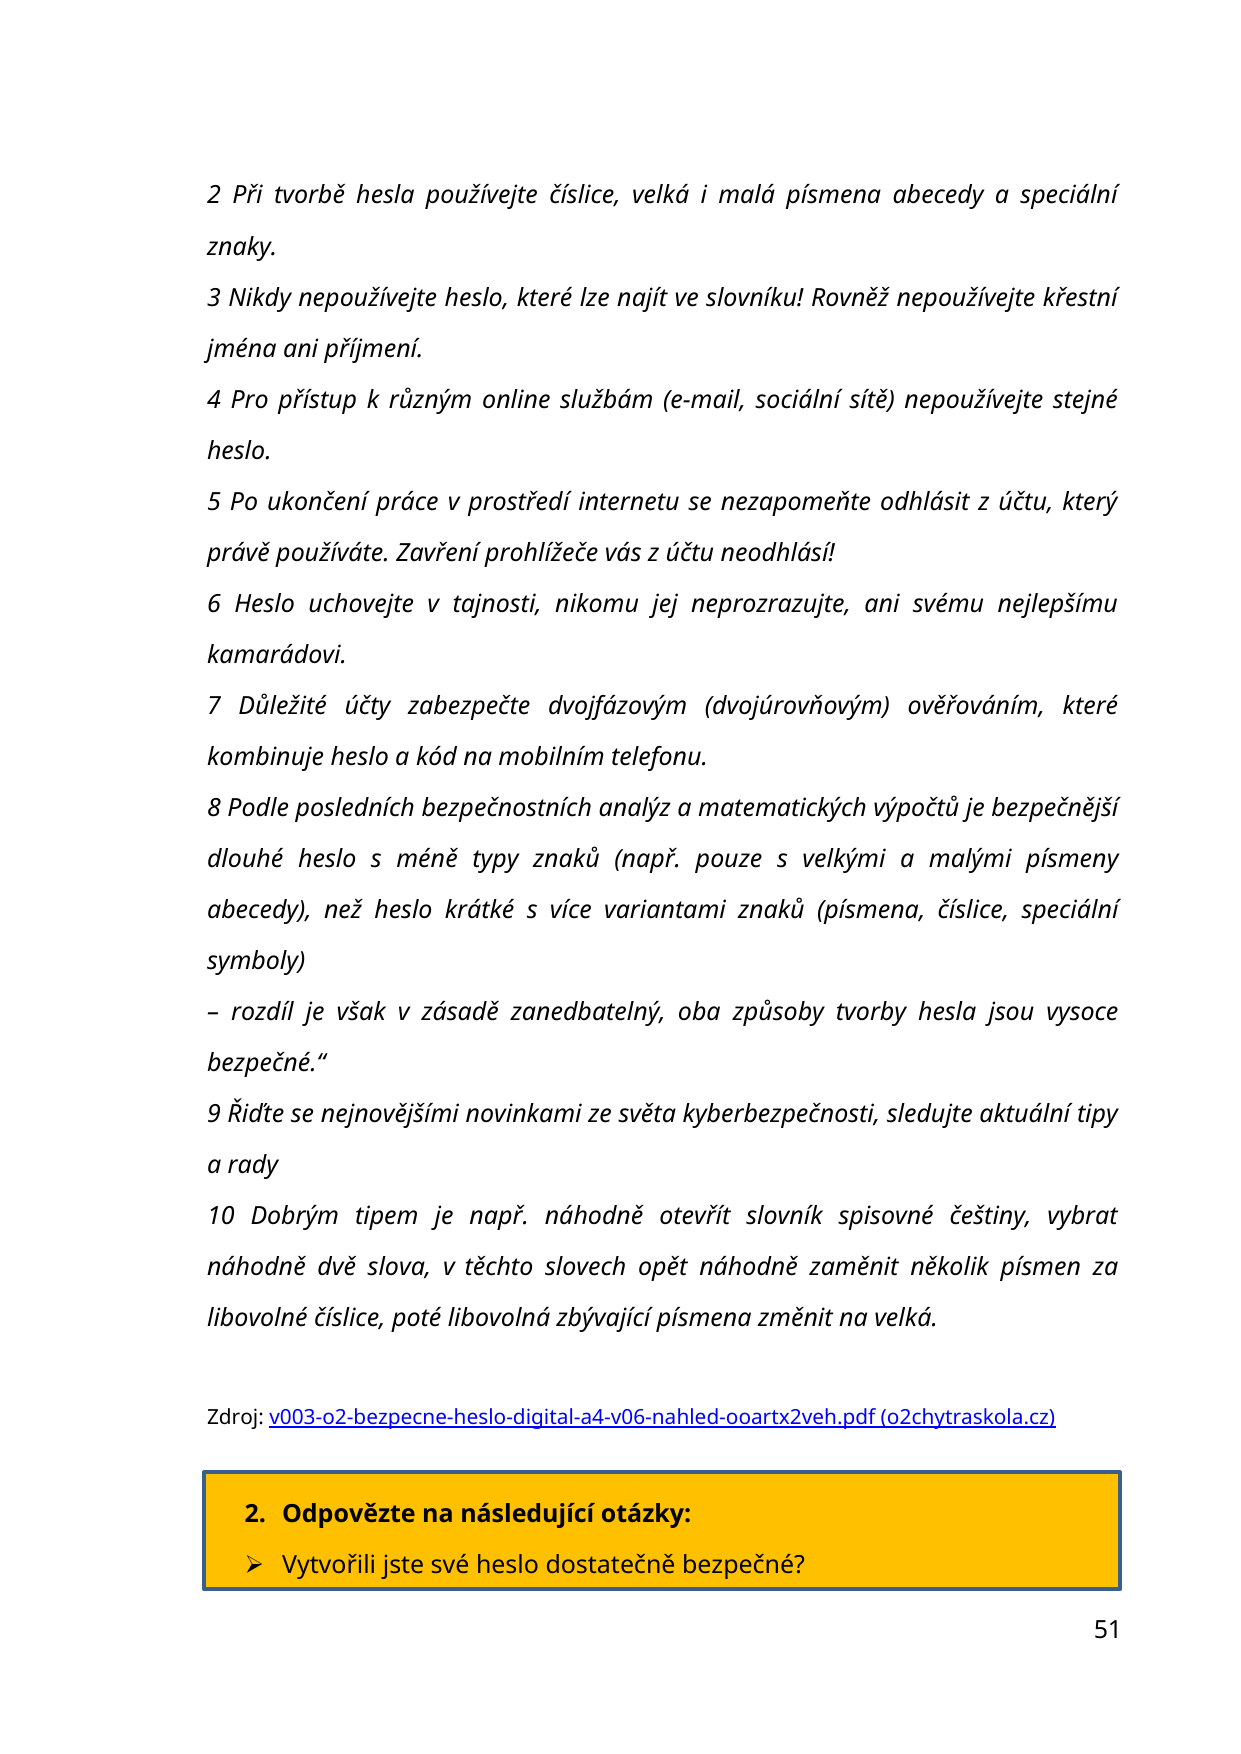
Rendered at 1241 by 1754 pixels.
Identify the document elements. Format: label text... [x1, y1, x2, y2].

text 5 Po ukončení práce v prostředí internetu se nezapomeňte odhlásit z účtu, který právě používáte. Zavření prohlížeče vás z účtu neodhlásí! [207, 483, 1122, 568]
list Odpovězte na následující otázky: [244, 1496, 1122, 1530]
text 10 Dobrým tipem je např. náhodně otevřít slovník spisovné češtiny, vybrat náhodně dvě slova, v těchto slovech opět náhodně zaměnit několik písmen za libovolné číslice, poté libovolná zbývající písmena změnit na velká. [207, 1198, 1122, 1334]
text – rozdíl je však v zásadě zanedbatelný, oba způsoby tvorby hesla jsou vysoce bezpečné.“ [207, 994, 1122, 1079]
text 7 Důležité účty zabezpečte dvojfázovým (dvojúrovňovým) ověřováním, které kombinuje heslo a kód na mobilním telefonu. [207, 688, 1122, 773]
text Zdroj: v003-o2-bezpecne-heslo-digital-a4-v06-nahled-ooartx2veh.pdf (o2chytraskola.cz) [207, 1402, 1122, 1431]
text 9 Řiďte se nejnovějšími novinkami ze světa kyberbezpečnosti, sledujte aktuální tipy a rady [207, 1096, 1122, 1181]
text 6 Heslo uchovejte v tajnosti, nikomu jej neprozrazujte, ani svému nejlepšímu kamarádovi. [207, 586, 1122, 671]
text 3 Nikdy nepoužívejte heslo, které lze najít ve slovníku! Rovněž nepoužívejte křestní jména ani příjmení. [207, 279, 1122, 364]
list Vytvořili jste své heslo dostatečně bezpečné? [244, 1547, 1122, 1581]
text 2 Při tvorbě hesla používejte číslice, velká i malá písmena abecedy a speciální znaky. [207, 177, 1122, 262]
text 8 Podle posledních bezpečnostních analýz a matematických výpočtů je bezpečnější dlouhé heslo s méně typy znaků (např. pouze s velkými a malými písmeny abecedy), než heslo krátké s více variantami znaků (písmena, číslice, speciální symboly) [207, 790, 1122, 977]
text 4 Pro přístup k různým online službám (e-mail, sociální sítě) nepoužívejte stejné heslo. [207, 381, 1122, 466]
